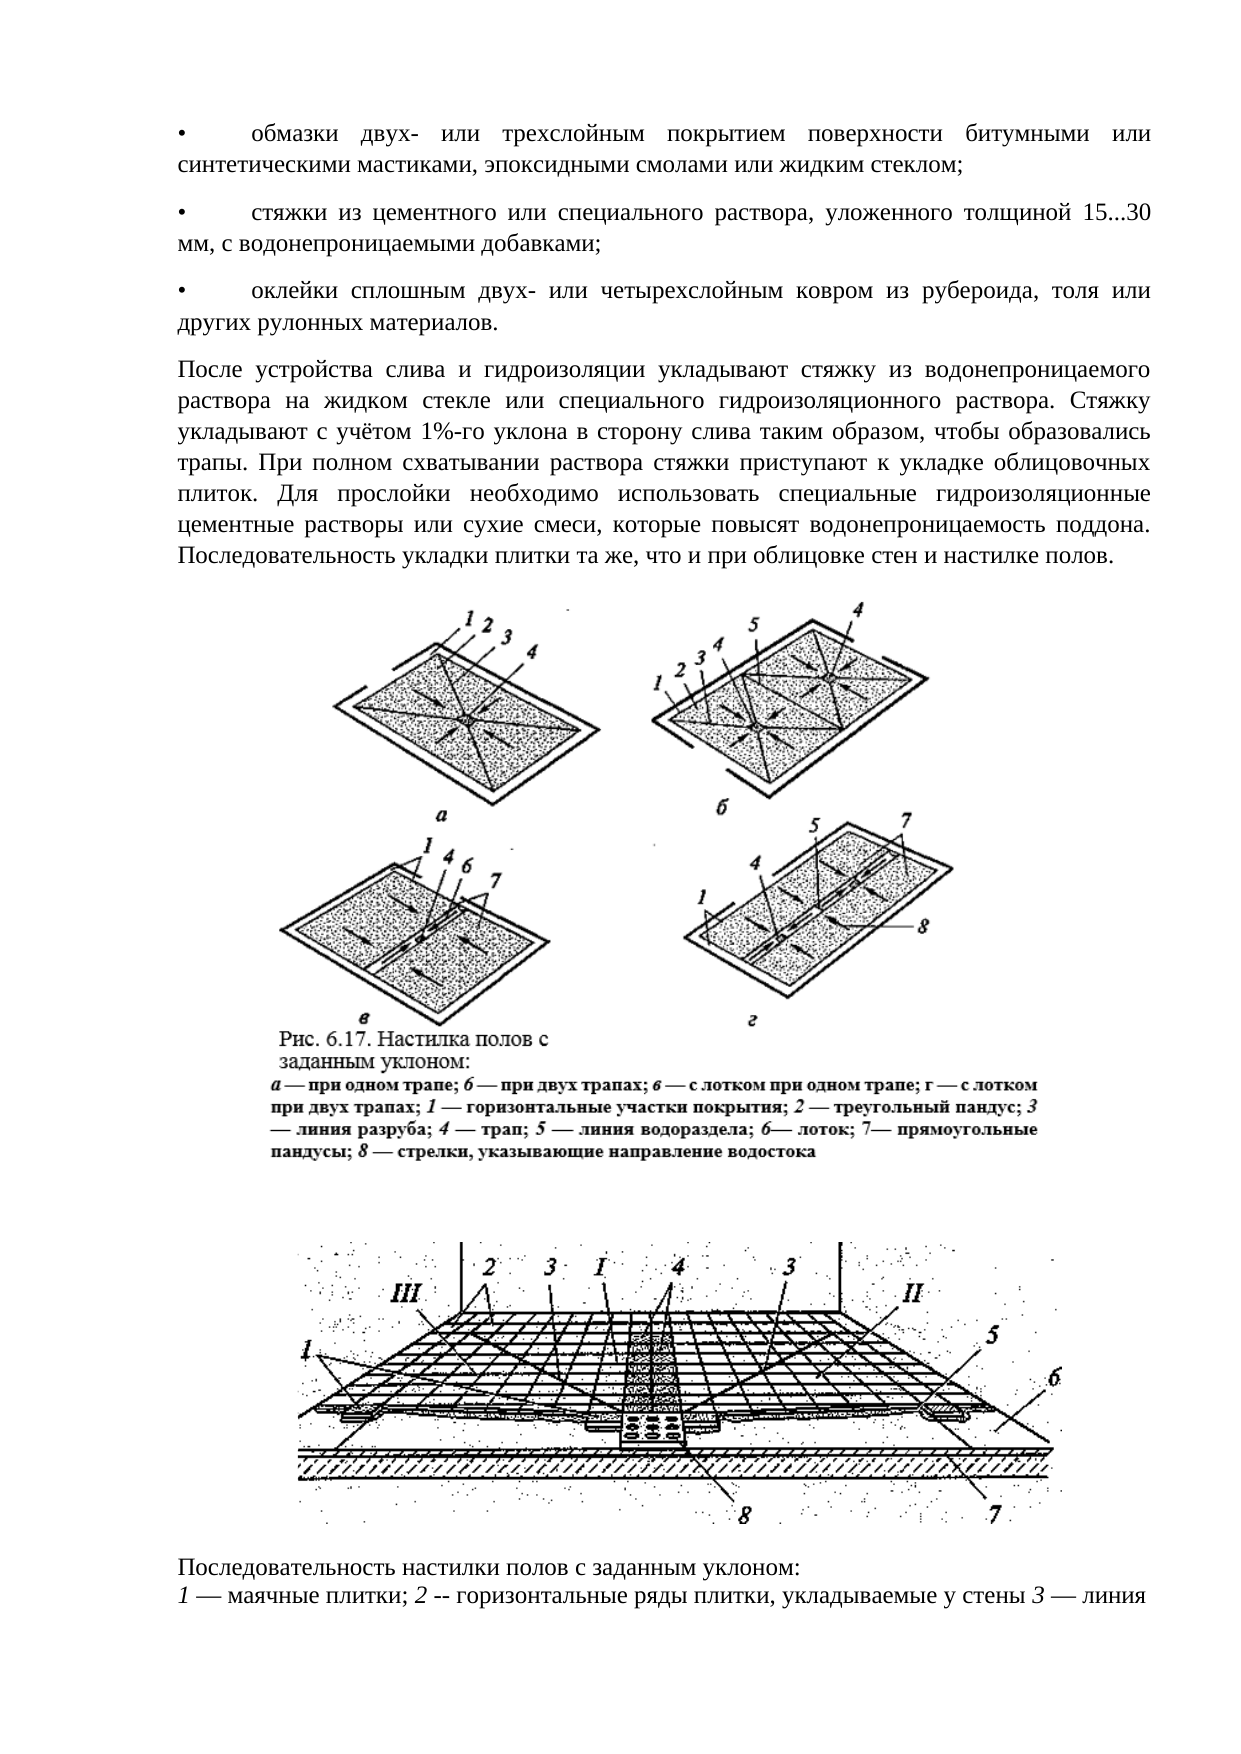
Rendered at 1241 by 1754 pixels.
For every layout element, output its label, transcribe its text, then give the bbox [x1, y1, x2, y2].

picture [297, 1242, 1062, 1524]
text • стяжки из цементного или специального раствора, уложенного толщиной 15...30 мм, с водонепроницаемыми добавками; [177, 197, 1152, 257]
text • обмазки двух- или трехслойным покрытием поверхности битумными или синтетическими мастиками, эпоксидными смолами или жидким стеклом; [177, 118, 1152, 178]
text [177, 1580, 1152, 1609]
text Последовательность настилки полов с заданным уклоном: [177, 1552, 1152, 1580]
text • оклейки сплошным двух- или четырехслойным ковром из рубероида, толя или других рулонных материалов. [177, 276, 1152, 335]
picture [260, 588, 1069, 1179]
text После устройства слива и гидроизоляции укладывают стяжку из водонепроницаемого раствора на жидком стекле или специального гидроизоляционного раствора. Стяжку укладывают с учётом 1%-го уклона в сторону слива таким образом, чтобы образовались трапы. При полном схватывании раствора стяжки приступают к укладке облицовочных плиток. Для прослойки необходимо использовать специальные гидроизоляционные цементные растворы или сухие смеси, которые повысят водонепроницаемость поддона. Последовательность укладки плитки та же, что и при облицовке стен и настилке полов. [177, 354, 1152, 569]
